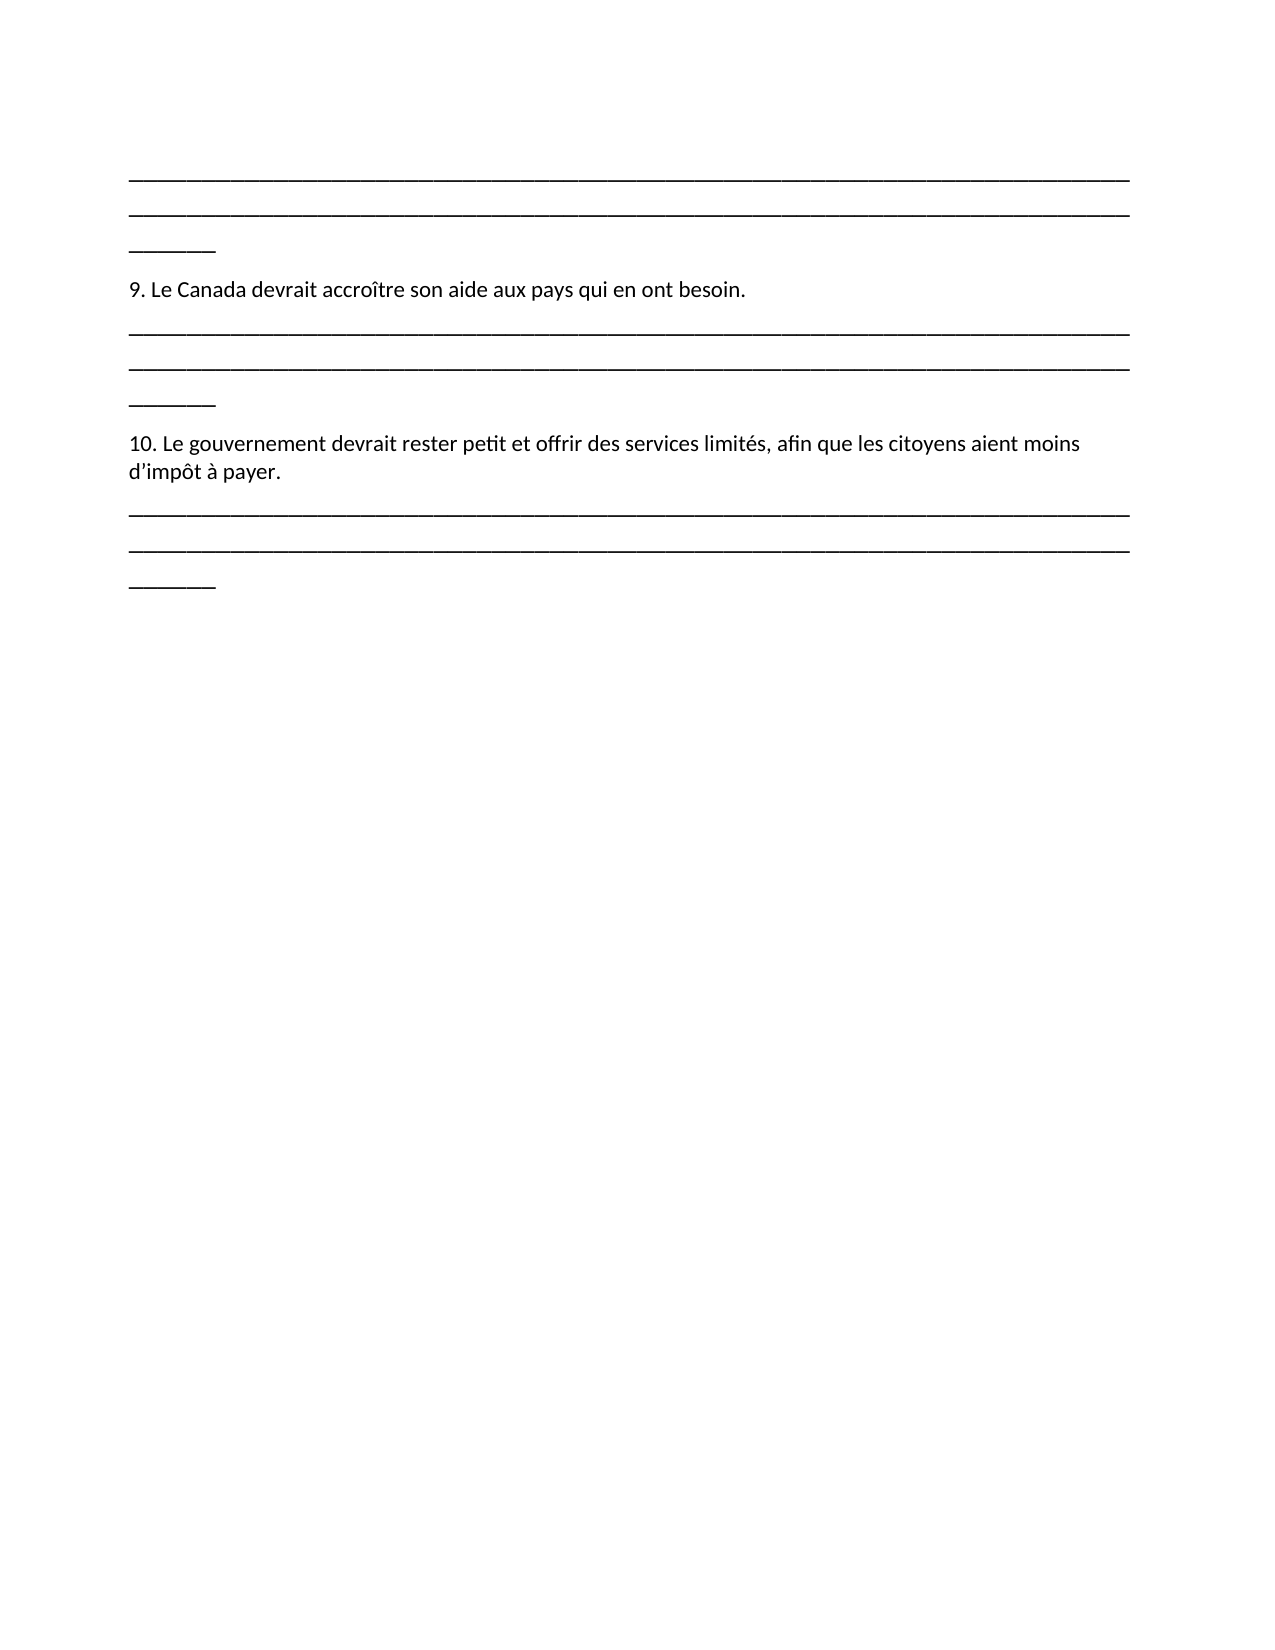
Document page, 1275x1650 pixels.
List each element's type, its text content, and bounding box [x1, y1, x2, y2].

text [128, 150, 1132, 257]
text ________________________________________________________________________________________________________________________________________________ [128, 485, 1132, 592]
text ________________________________________________________________________________________________________________________________________________ [128, 304, 1132, 411]
text 9. Le Canada devrait accroître son aide aux pays qui en ont besoin. [128, 276, 1132, 304]
text 10. Le gouvernement devrait rester petit et offrir des services limités, afin que les citoyens aient moins d’impôt à payer. [128, 429, 1132, 485]
